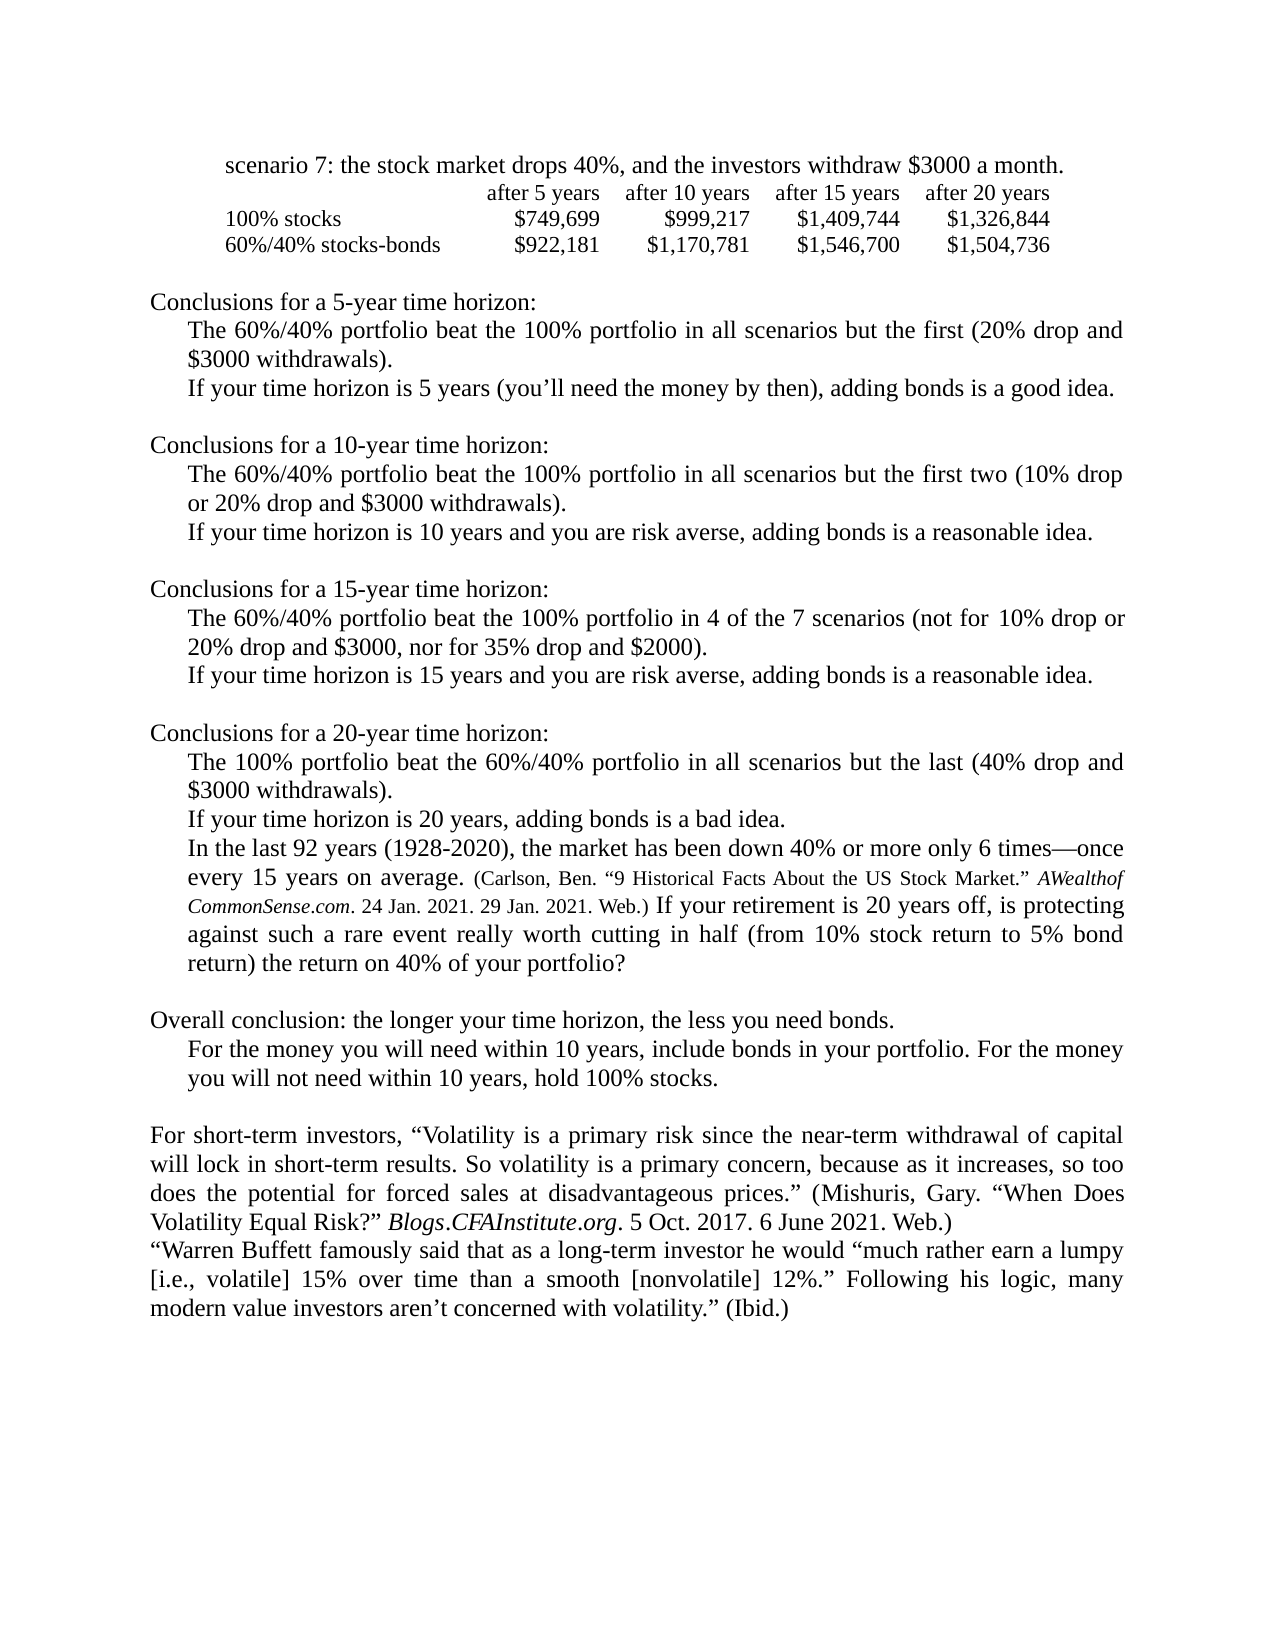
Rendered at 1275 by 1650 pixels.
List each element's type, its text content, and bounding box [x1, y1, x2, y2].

text The 60%/40% portfolio beat the 100% portfolio in all scenarios but the first two (10% drop or 20% drop and $3000 withdrawals). [187, 459, 1125, 517]
text The 60%/40% portfolio beat the 100% portfolio in 4 of the 7 scenarios (not for 10% drop or 20% drop and $3000, nor for 35% drop and $2000). [187, 603, 1125, 660]
text For the money you will need within 10 years, include bonds in your portfolio. For the money you will not need within 10 years, hold 100% stocks. [187, 1034, 1125, 1092]
text For short-term investors, “Volatility is a primary risk since the near-term withdrawal of capital will lock in short-term results. So volatility is a primary concern, because as it increases, so too does the potential for forced sales at disadvantageous prices.” (Mishuris, Gary. “When Does Volatility Equal Risk?” Blogs.CFAInstitute.org. 5 Oct. 2017. 6 June 2021. Web.) [150, 1120, 1125, 1235]
text Conclusions for a 20-year time horizon: [150, 718, 1125, 747]
text Overall conclusion: the longer your time horizon, the less you need bonds. [150, 1005, 1125, 1034]
text If your time horizon is 20 years, adding bonds is a bad idea. [187, 804, 1125, 833]
text If your time horizon is 5 years (you’ll need the money by then), adding bonds is a good idea. [187, 373, 1125, 402]
text If your time horizon is 10 years and you are risk averse, adding bonds is a reasonable idea. [187, 517, 1125, 545]
text 100% stocks $749,699 $999,217 $1,409,744 $1,326,844 [225, 205, 1125, 231]
text Conclusions for a 10-year time horizon: [150, 430, 1125, 459]
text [225, 179, 1125, 205]
text If your time horizon is 15 years and you are risk averse, adding bonds is a reasonable idea. [187, 660, 1125, 689]
text The 100% portfolio beat the 60%/40% portfolio in all scenarios but the last (40% drop and $3000 withdrawals). [187, 747, 1125, 804]
text scenario 7: the stock market drops 40%, and the investors withdraw $3000 a month. [225, 150, 1125, 179]
text Conclusions for a 15-year time horizon: [150, 574, 1125, 603]
text In the last 92 years (1928-2020), the market has been down 40% or more only 6 times—once every 15 years on average. (Carlson, Ben. “9 Historical Facts About the US Stock Market.” AWealthof CommonSense.com. 24 Jan. 2021. 29 Jan. 2021. Web.) If your retirement is 20 years off, is protecting against such a rare event really worth cutting in half (from 10% stock return to 5% bond return) the return on 40% of your portfolio? [187, 833, 1125, 977]
text The 60%/40% portfolio beat the 100% portfolio in all scenarios but the first (20% drop and $3000 withdrawals). [187, 315, 1125, 373]
text Conclusions for a 5-year time horizon: [150, 287, 1125, 315]
text “Warren Buffett famously said that as a long-term investor he would “much rather earn a lumpy [i.e., volatile] 15% over time than a smooth [nonvolatile] 12%.” Following his logic, many modern value investors aren’t concerned with volatility.” (Ibid.) [150, 1235, 1125, 1322]
text 60%/40% stocks-bonds $922,181 $1,170,781 $1,546,700 $1,504,736 [225, 231, 1125, 258]
